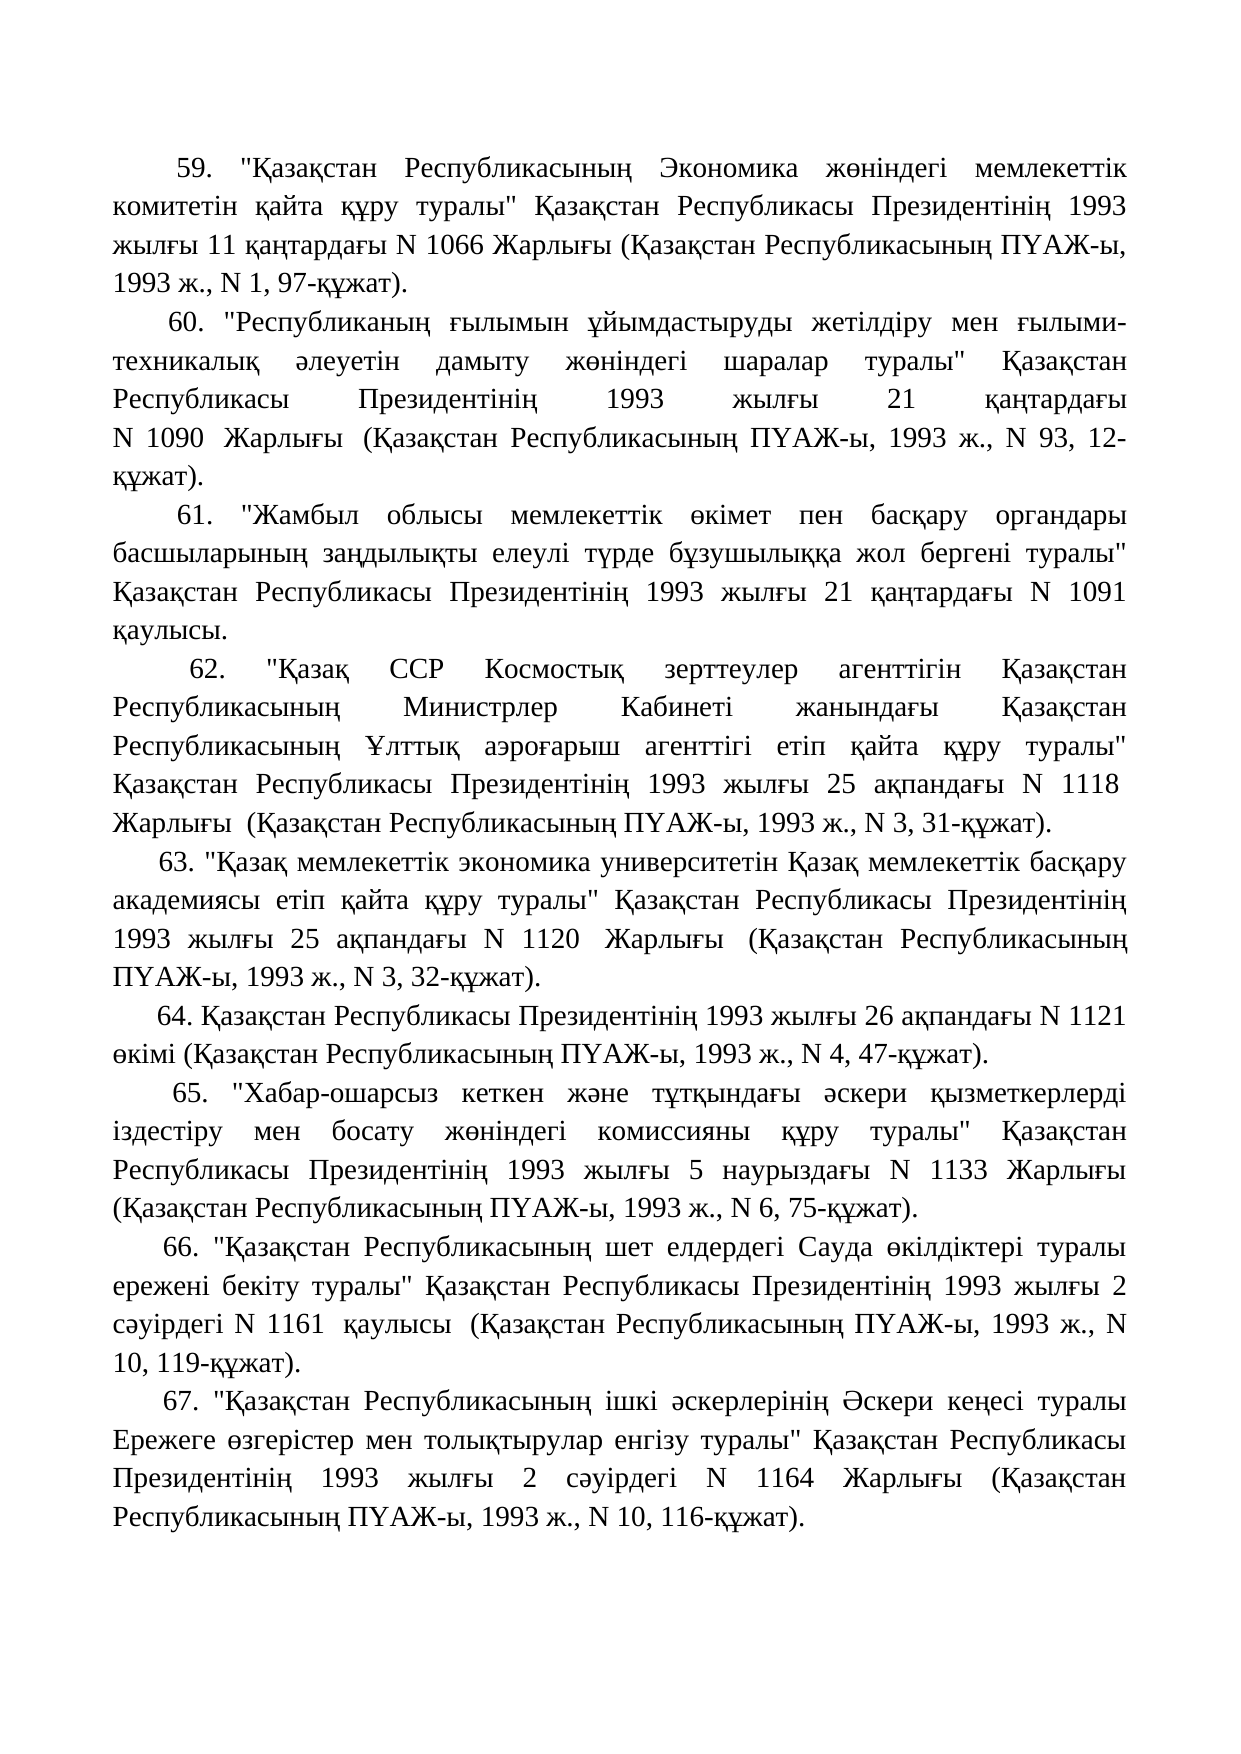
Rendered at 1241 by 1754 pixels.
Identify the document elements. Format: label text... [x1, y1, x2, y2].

text 60. "Республиканың ғылымын ұйымдастыруды жетiлдiру мен ғылыми-техникалық әлеуетiн дамыту жөнiндегi шаралар туралы" Қазақстан Республикасы Президентiнiң 1993 жылғы 21 қаңтардағы N 1090 Жарлығы (Қазақстан Республикасының ПYАЖ-ы, 1993 ж., N 93, 12-құжат). [112, 304, 1128, 492]
text 65. "Хабар-ошарсыз кеткен және тұтқындағы әскери қызметкерлердi іздестiру мен босату жөнiндегi комиссияны құру туралы" Қазақстан Республикасы Президентiнiң 1993 жылғы 5 наурыздағы N 1133 Жарлығы (Қазақстан Республикасының ПҮАЖ-ы, 1993 ж., N 6, 75-құжат). [112, 1075, 1128, 1224]
text 64. Қазақстан Республикасы Президентiнiң 1993 жылғы 26 ақпандағы N 1121 өкiмi (Қазақстан Республикасының ПҮАЖ-ы, 1993 ж., N 4, 47-құжат). [112, 998, 1128, 1070]
text 63. "Қазақ мемлекеттiк экономика университетiн Қазақ мемлекеттiк басқару академиясы етiп қайта құру туралы" Қазақстан Республикасы Президентiнiң 1993 жылғы 25 ақпандағы N 1120 Жарлығы (Қазақстан Республикасының ПҮАЖ-ы, 1993 ж., N 3, 32-құжат). [112, 844, 1128, 993]
text 61. "Жамбыл облысы мемлекеттiк өкiмет пен басқару органдары басшыларының заңдылықты елеулi түрде бұзушылыққа жол бергенi туралы" Қазақстан Республикасы Президентiнiң 1993 жылғы 21 қаңтардағы N 1091 қаулысы. [112, 497, 1128, 646]
text 62. "Қазақ ССР Космостық зерттеулер агенттiгiн Қазақстан Республикасының Министрлер Кабинетi жанындағы Қазақстан Республикасының Ұлттық аэроғарыш агенттiгi етiп қайта құру туралы" Қазақстан Республикасы Президентiнiң 1993 жылғы 25 ақпандағы N 1118 Жарлығы (Қазақстан Республикасының ПYАЖ-ы, 1993 ж., N 3, 31-құжат). [112, 651, 1128, 839]
text 67. "Қазақстан Республикасының iшкi әскерлерiнiң Әскери кеңесi туралы Ережеге өзгерiстер мен толықтырулар енгiзу туралы" Қазақстан Республикасы Президентiнiң 1993 жылғы 2 сәуiрдегi N 1164 Жарлығы (Қазақстан Республикасының ПҮАЖ-ы, 1993 ж., N 10, 116-құжат). [112, 1383, 1128, 1532]
text 66. "Қазақстан Республикасының шет елдердегi Сауда өкiлдiктерi туралы ереженi бекiту туралы" Қазақстан Республикасы Президентiнiң 1993 жылғы 2 сәуiрдегi N 1161 қаулысы (Қазақстан Республикасының ПYАЖ-ы, 1993 ж., N 10, 119-құжат). [112, 1229, 1128, 1378]
text 59. "Қазақстан Республикасының Экономика жөнiндегi мемлекеттiк комитетiн қайта құру туралы" Қазақстан Республикасы Президентiнiң 1993 жылғы 11 қаңтардағы N 1066 Жарлығы (Қазақстан Республикасының ПYАЖ-ы, 1993 ж., N 1, 97-құжат). [112, 150, 1128, 299]
